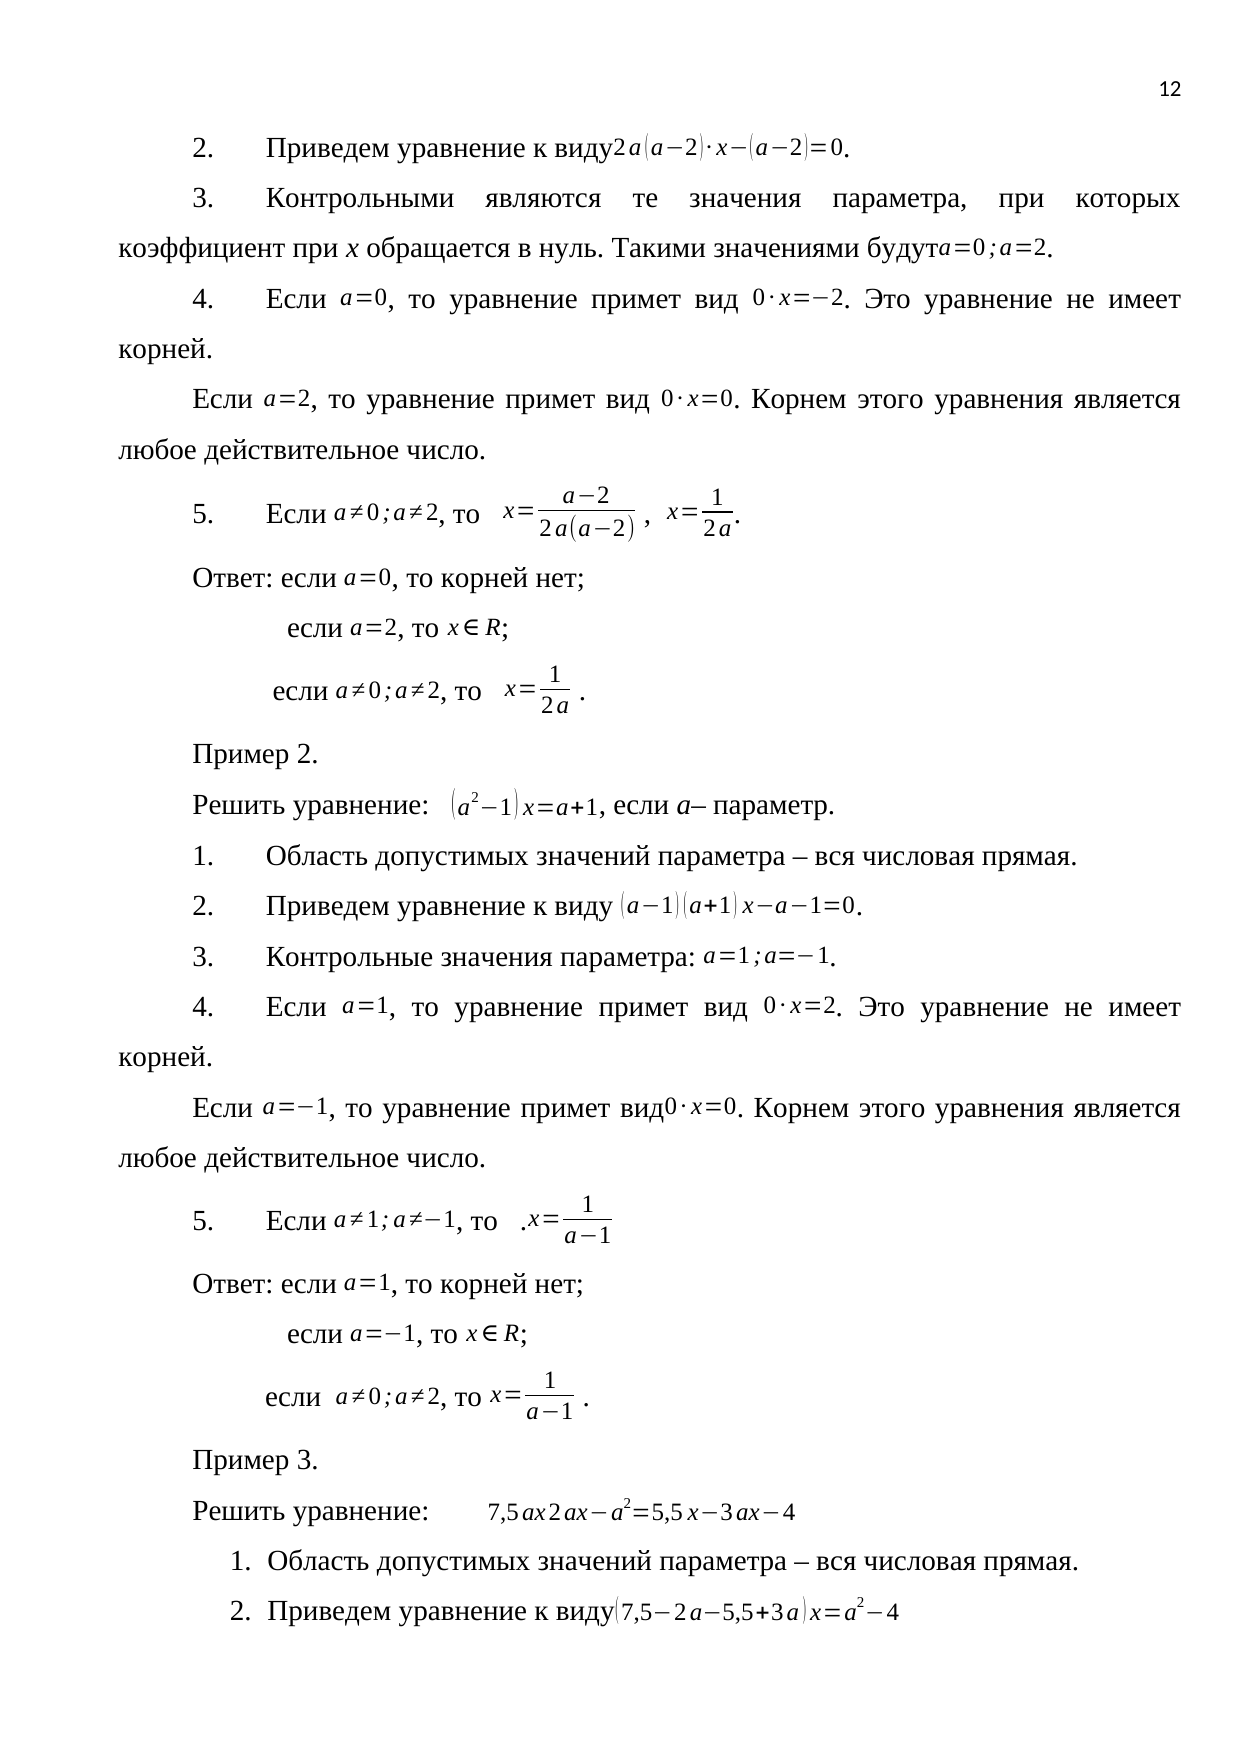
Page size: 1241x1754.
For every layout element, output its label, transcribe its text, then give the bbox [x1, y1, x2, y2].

text Пример 3. [118, 1442, 1181, 1476]
text 2. Приведем уравнение к виду . [118, 888, 1181, 922]
text 4. Если , то уравнение примет вид . Это уравнение не имеет корней. [118, 281, 1181, 365]
text Пример 2. [118, 736, 1181, 770]
text 5. Если , то , . [118, 482, 1181, 543]
text 1. Область допустимых значений параметра – вся числовая прямая. [118, 838, 1181, 872]
list Приведем уравнение к виду [229, 1593, 1181, 1627]
text Если , то уравнение примет вид. Корнем этого уравнения является любое действительное число. [118, 1090, 1181, 1173]
text если , то ; [118, 1316, 1181, 1350]
text 4. Если , то уравнение примет вид . Это уравнение не имеет корней. [118, 989, 1181, 1073]
text 2. Приведем уравнение к виду. [118, 130, 1181, 163]
text если , то . [118, 661, 1181, 720]
text Решить уравнение: , если а– параметр. [118, 787, 1181, 821]
text 3. Контрольными являются те значения параметра, при которых коэффициент при х обращается в нуль. Такими значениями будут. [118, 180, 1181, 264]
text Ответ: если , то корней нет; [118, 560, 1181, 594]
text 5. Если , то . [118, 1190, 1181, 1249]
text если , то ; [118, 610, 1181, 644]
text Решить уравнение: [118, 1493, 1181, 1526]
text Если , то уравнение примет вид . Корнем этого уравнения является любое действительное число. [118, 381, 1181, 465]
text Ответ: если , то корней нет; [118, 1266, 1181, 1299]
text если , то . [118, 1367, 1181, 1426]
list Область допустимых значений параметра – вся числовая прямая. [229, 1543, 1181, 1577]
text 3. Контрольные значения параметра: . [118, 939, 1181, 972]
